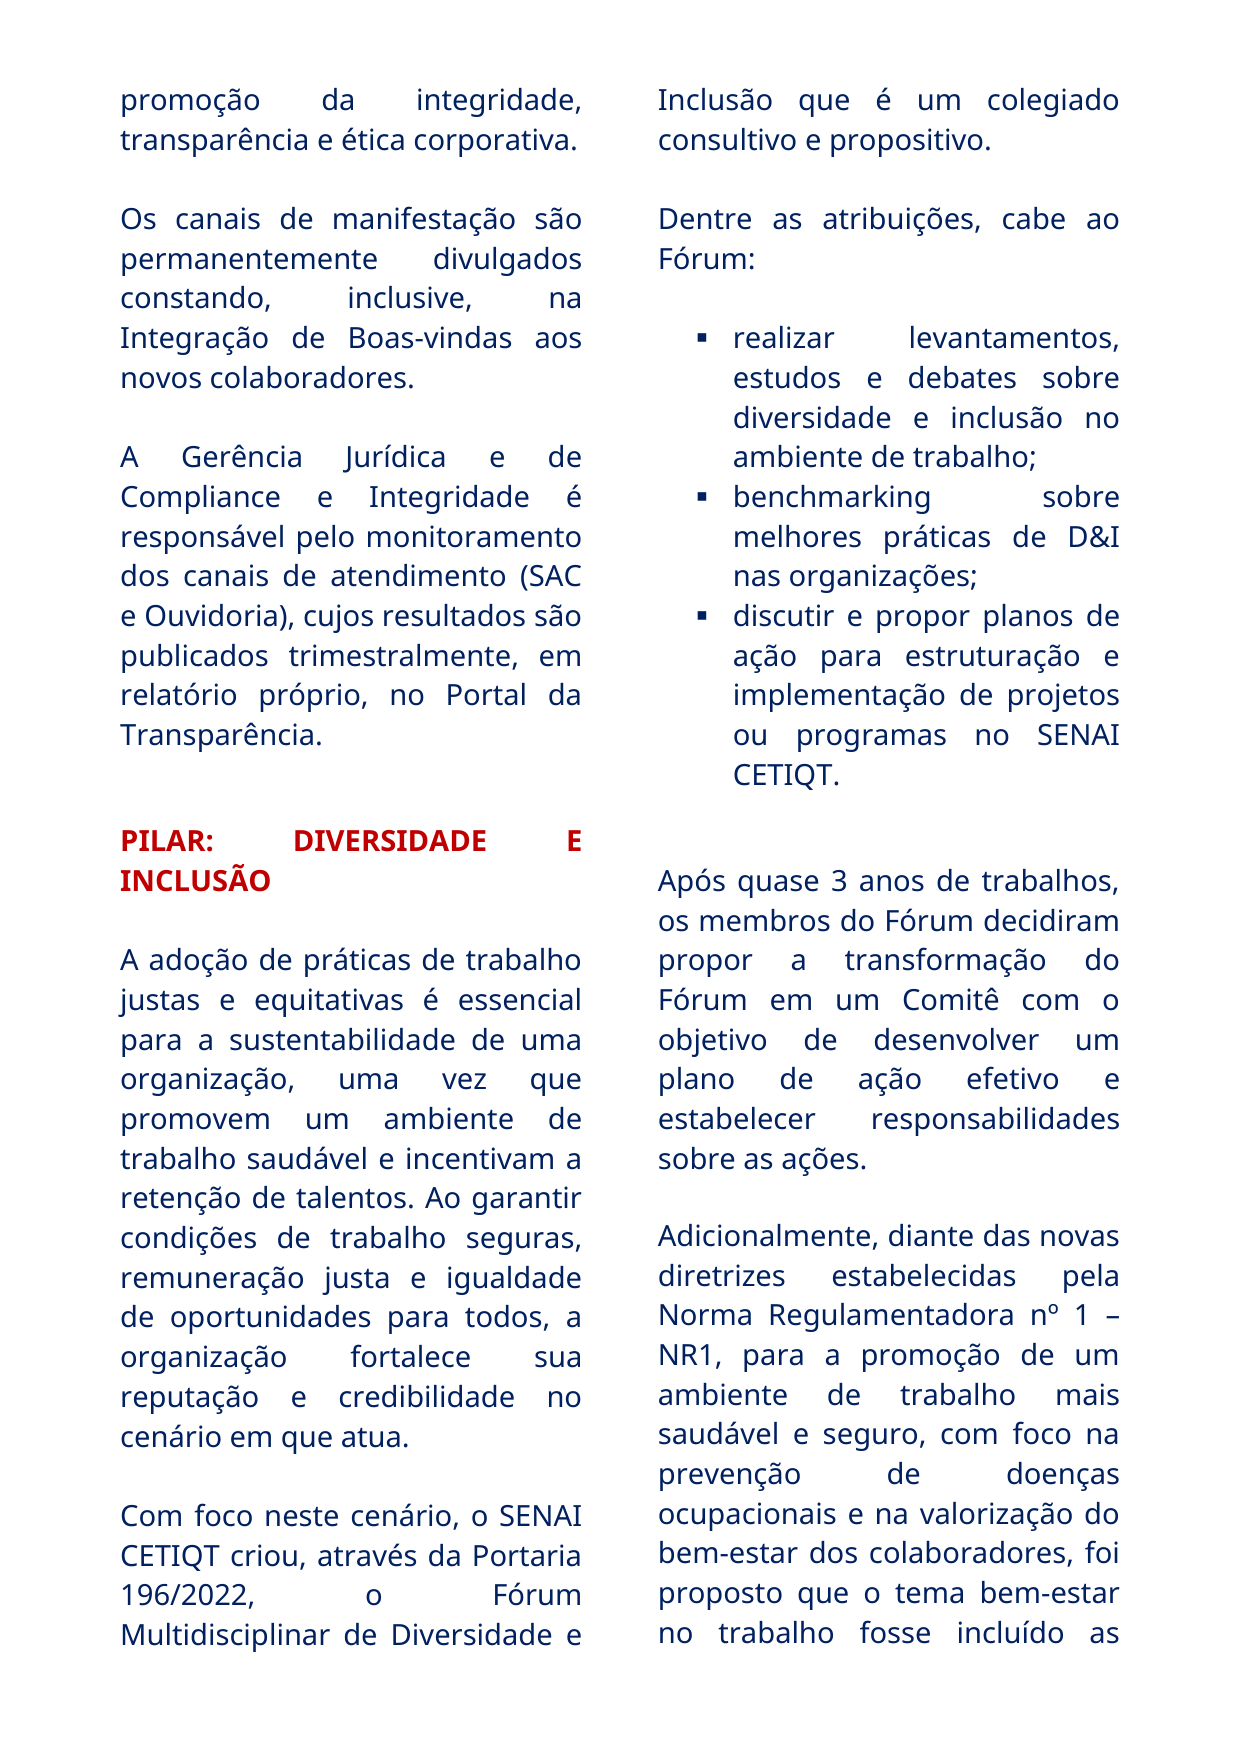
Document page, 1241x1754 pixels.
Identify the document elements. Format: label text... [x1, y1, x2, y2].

text Com foco neste cenário, o SENAI CETIQT criou, através da Portaria 196/2022, o Fórum Multidisciplinar de Diversidade e Inclusão que é um colegiado consultivo e propositivo. [120, 1495, 583, 1654]
text Dentre as atribuições, cabe ao Fórum: [658, 198, 1120, 278]
list discutir e propor planos de ação para estruturação e implementação de projetos ou programas no SENAI CETIQT. [695, 595, 1120, 794]
text Os canais de manifestação são permanentemente divulgados constando, inclusive, na Integração de Boas-vindas aos novos colaboradores. [120, 198, 583, 397]
text Após quase 3 anos de trabalhos, os membros do Fórum decidiram propor a transformação do Fórum em um Comitê com o objetivo de desenvolver um plano de ação efetivo e estabelecer responsabilidades sobre as ações. [658, 860, 1120, 1178]
text Com foco neste cenário, o SENAI CETIQT criou, através da Portaria 196/2022, o Fórum Multidisciplinar de Diversidade e Inclusão que é um colegiado consultivo e propositivo. [658, 79, 1120, 159]
text PILAR: DIVERSIDADE E INCLUSÃO [120, 821, 583, 900]
list benchmarking sobre melhores práticas de D&I nas organizações; [695, 476, 1120, 595]
text A adoção de práticas de trabalho justas e equitativas é essencial para a sustentabilidade de uma organização, uma vez que promovem um ambiente de trabalho saudável e incentivam a retenção de talentos. Ao garantir condições de trabalho seguras, remuneração justa e igualdade de oportunidades para todos, a organização fortalece sua reputação e credibilidade no cenário em que atua. [120, 939, 583, 1456]
list realizar levantamentos, estudos e debates sobre diversidade e inclusão no ambiente de trabalho; [695, 317, 1120, 476]
text A Gerência Jurídica e de Compliance e Integridade é responsável pelo monitoramento dos canais de atendimento (SAC e Ouvidoria), cujos resultados são publicados trimestralmente, em relatório próprio, no Portal da Transparência. [120, 437, 583, 754]
